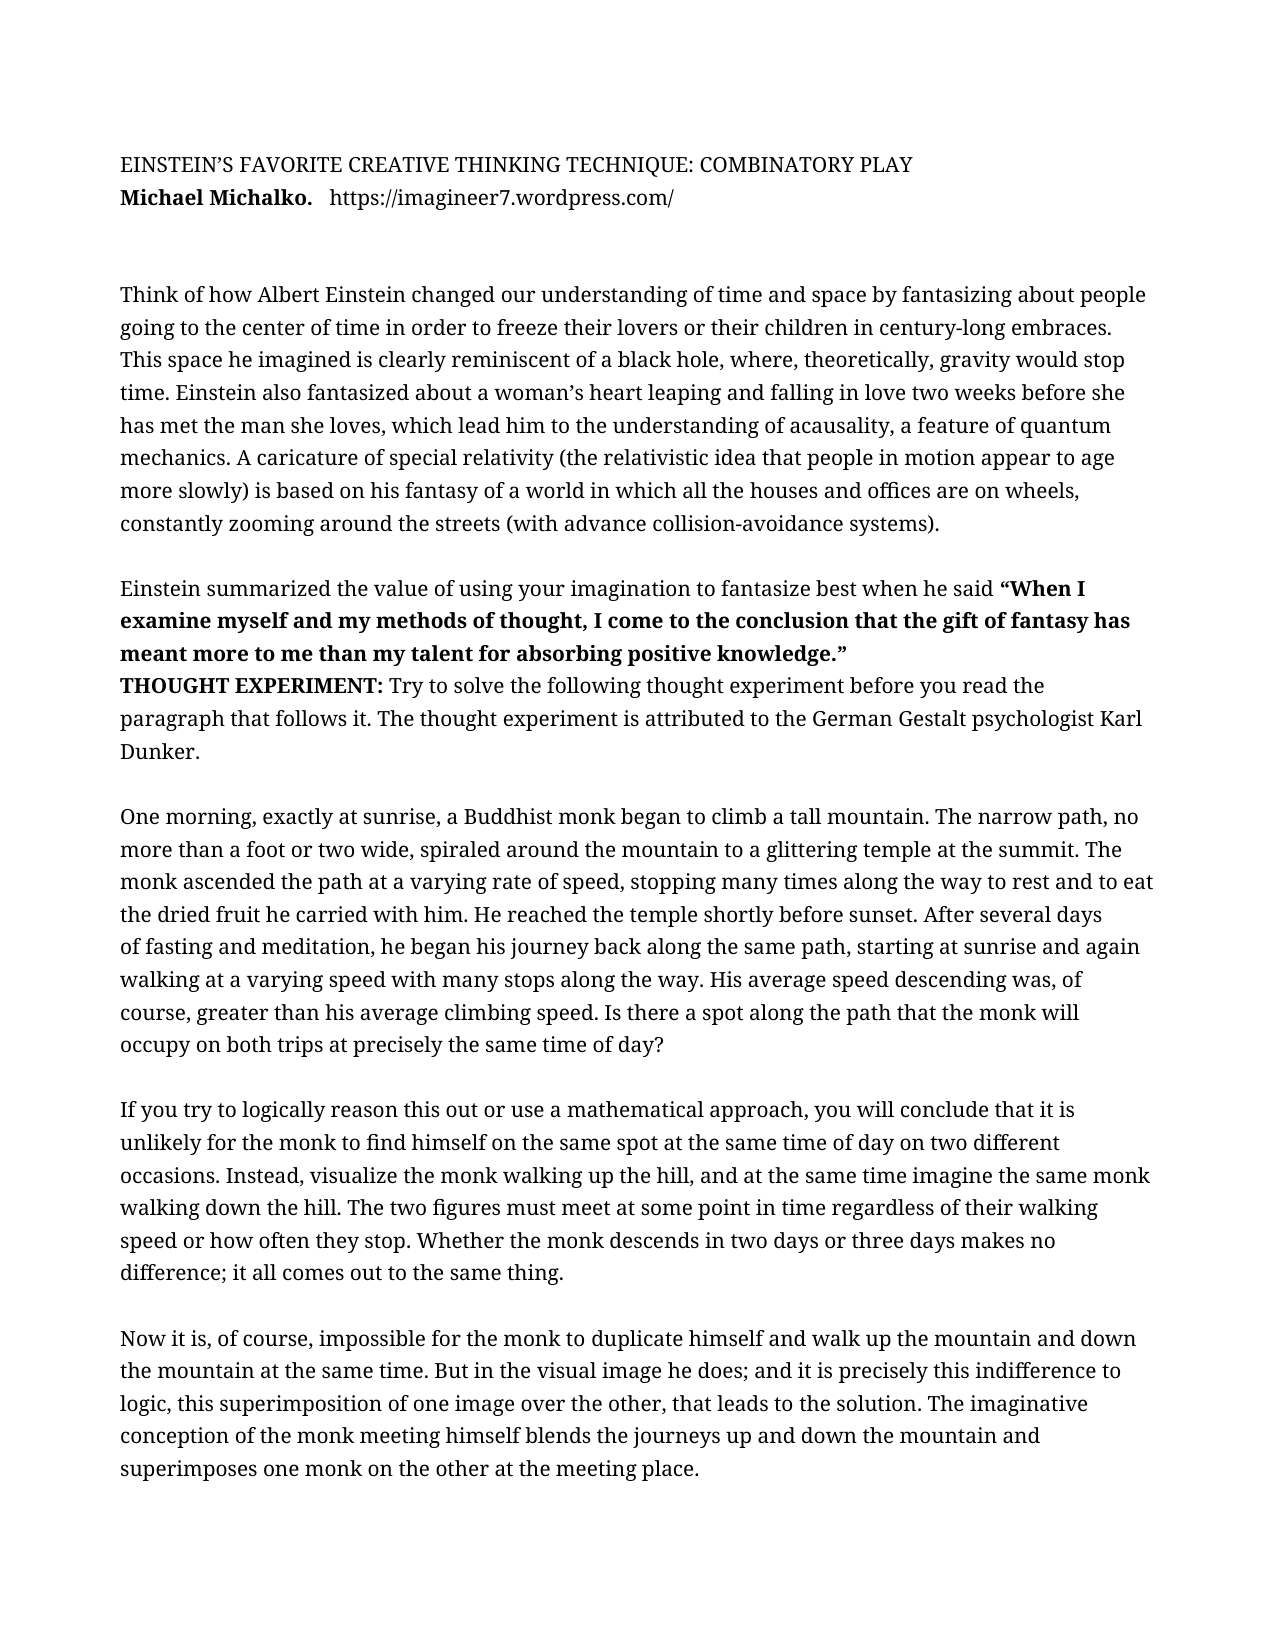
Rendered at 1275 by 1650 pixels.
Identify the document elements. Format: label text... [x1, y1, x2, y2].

text THOUGHT EXPERIMENT: Try to solve the following thought experiment before you read the paragraph that follows it. The thought experiment is attributed to the German Gestalt psychologist Karl Dunker. [120, 672, 1155, 765]
text EINSTEIN’S FAVORITE CREATIVE THINKING TECHNIQUE: COMBINATORY PLAY [120, 150, 1155, 178]
text Michael Michalko. https://imagineer7.wordpress.com/ [120, 183, 1155, 211]
text Einstein summarized the value of using your imagination to fantasize best when he said “When I examine myself and my methods of thought, I come to the conclusion that the gift of fantasy has meant more to me than my talent for absorbing positive knowledge.” [120, 574, 1155, 667]
text One morning, exactly at sunrise, a Buddhist monk began to climb a tall mountain. The narrow path, no more than a foot or two wide, spiraled around the mountain to a glittering temple at the summit. The monk ascended the path at a varying rate of speed, stopping many times along the way to rest and to eat the dried fruit he carried with him. He reached the temple shortly before sunset. After several days of fasting and meditation, he began his journey back along the same path, starting at sunrise and again walking at a varying speed with many stops along the way. His average speed descending was, of course, greater than his average climbing speed. Is there a spot along the path that the monk will occupy on both trips at precisely the same time of day? [120, 802, 1155, 1059]
text Now it is, of course, impossible for the monk to duplicate himself and walk up the mountain and down the mountain at the same time. But in the visual image he does; and it is precisely this indifference to logic, this superimposition of one image over the other, that leads to the solution. The imaginative conception of the monk meeting himself blends the journeys up and down the mountain and superimposes one monk on the other at the meeting place. [120, 1324, 1155, 1483]
text If you try to logically reason this out or use a mathematical approach, you will conclude that it is unlikely for the monk to find himself on the same spot at the same time of day on two different occasions. Instead, visualize the monk walking up the hill, and at the same time imagine the same monk walking down the hill. The two figures must meet at some point in time regardless of their walking speed or how often they stop. Whether the monk descends in two days or three days makes no difference; it all comes out to the same thing. [120, 1096, 1155, 1287]
text Think of how Albert Einstein changed our understanding of time and space by fantasizing about people going to the center of time in order to freeze their lovers or their children in century-long embraces. This space he imagined is clearly reminiscent of a black hole, where, theoretically, gravity would stop time. Einstein also fantasized about a woman’s heart leaping and falling in love two weeks before she has met the man she loves, which lead him to the understanding of acausality, a feature of quantum mechanics. A caricature of special relativity (the relativistic idea that people in motion appear to age more slowly) is based on his fantasy of a world in which all the houses and offices are on wheels, constantly zooming around the streets (with advance collision-avoidance systems). [120, 280, 1155, 537]
